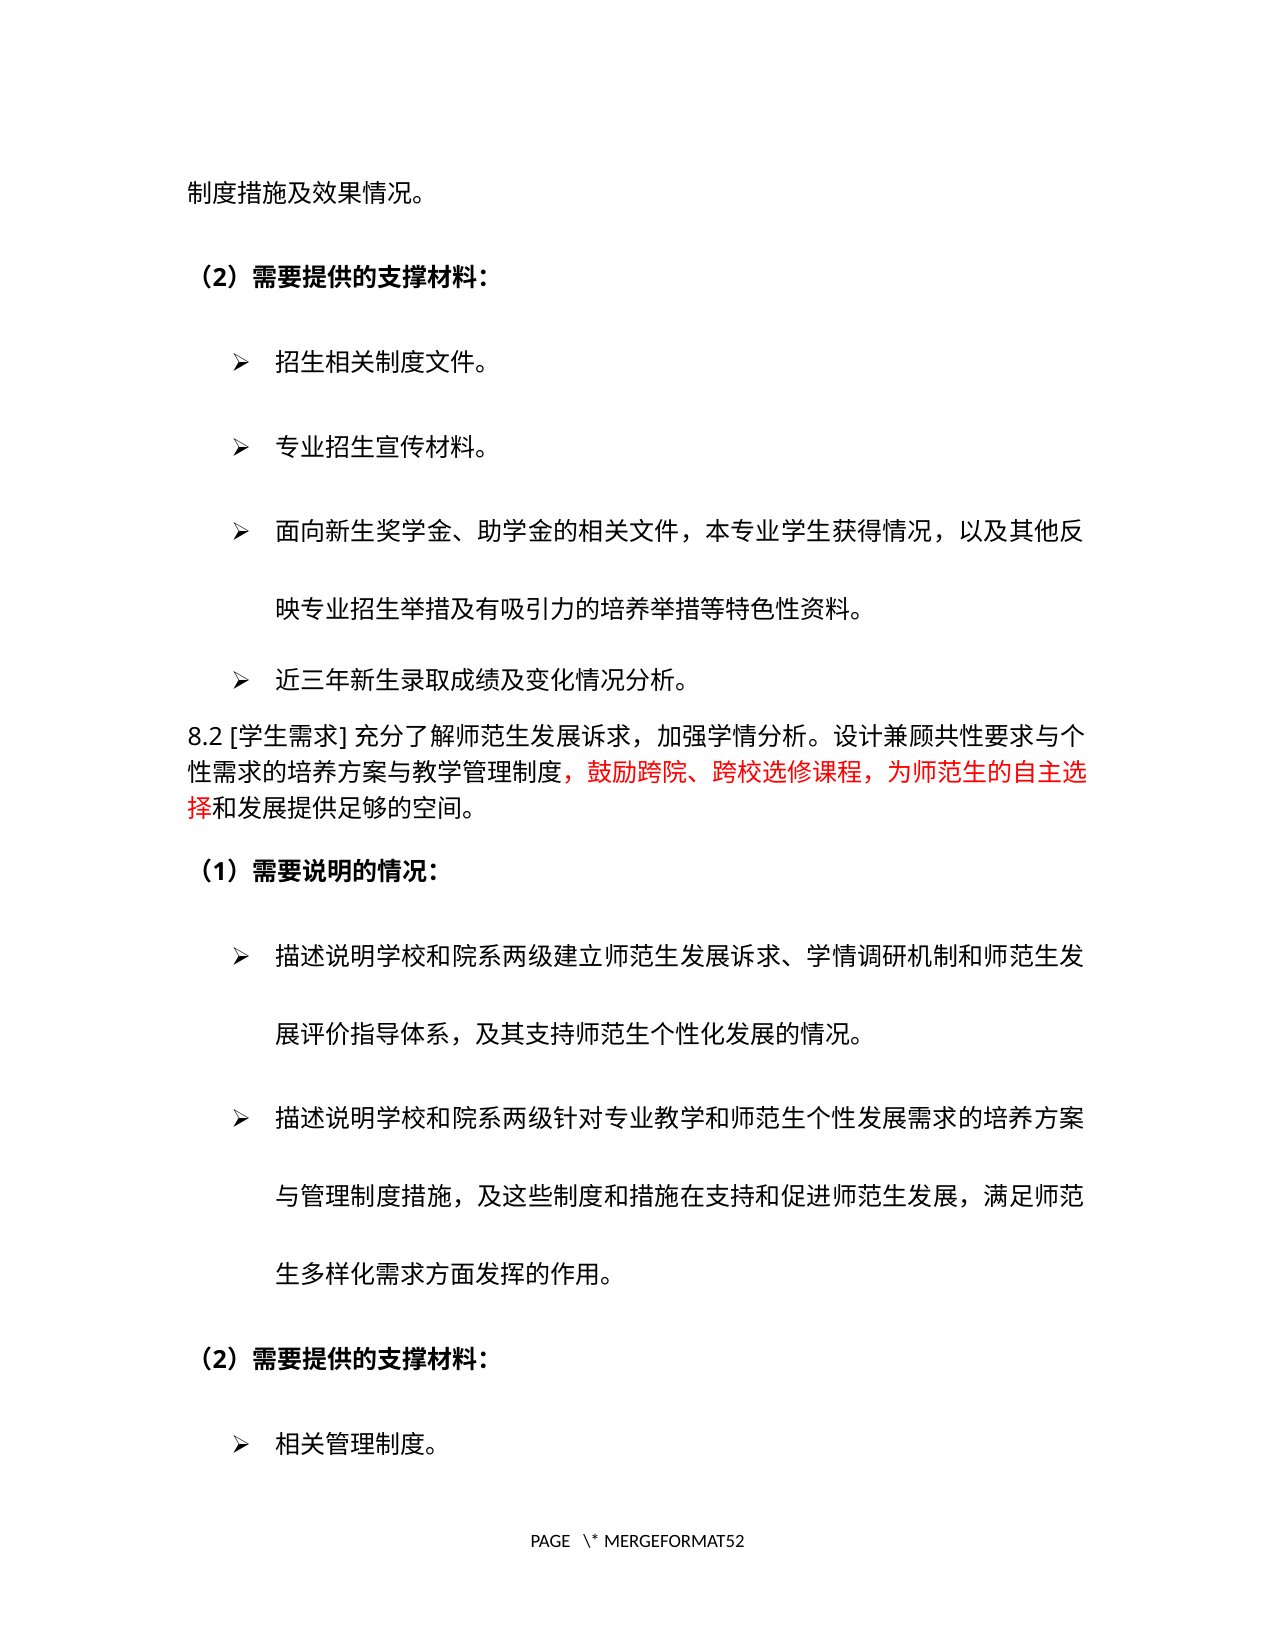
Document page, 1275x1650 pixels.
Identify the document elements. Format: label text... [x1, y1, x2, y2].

text （2）需要提供的支撑材料： [187, 243, 1087, 308]
list 描述说明学校和院系两级建立师范生发展诉求、学情调研机制和师范生发展评价指导体系，及其支持师范生个性化发展的情况。 [231, 922, 1087, 1065]
text （1）需要说明的情况： [187, 837, 1087, 902]
list 近三年新生录取成绩及变化情况分析。 [231, 660, 1087, 696]
list 专业招生宣传材料。 [231, 413, 1087, 478]
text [187, 159, 1087, 224]
text 8.2 [学生需求] 充分了解师范生发展诉求，加强学情分析。设计兼顾共性要求与个性需求的培养方案与教学管理制度，鼓励跨院、跨校选修课程，为师范生的自主选择和发展提供足够的空间。 [187, 716, 1087, 825]
list 面向新生奖学金、助学金的相关文件，本专业学生获得情况，以及其他反映专业招生举措及有吸引力的培养举措等特色性资料。 [231, 497, 1087, 640]
list 招生相关制度文件。 [231, 328, 1087, 393]
list 相关管理制度。 [231, 1410, 1087, 1475]
text （2）需要提供的支撑材料： [187, 1325, 1087, 1390]
list 描述说明学校和院系两级针对专业教学和师范生个性发展需求的培养方案与管理制度措施，及这些制度和措施在支持和促进师范生发展，满足师范生多样化需求方面发挥的作用。 [231, 1084, 1087, 1305]
